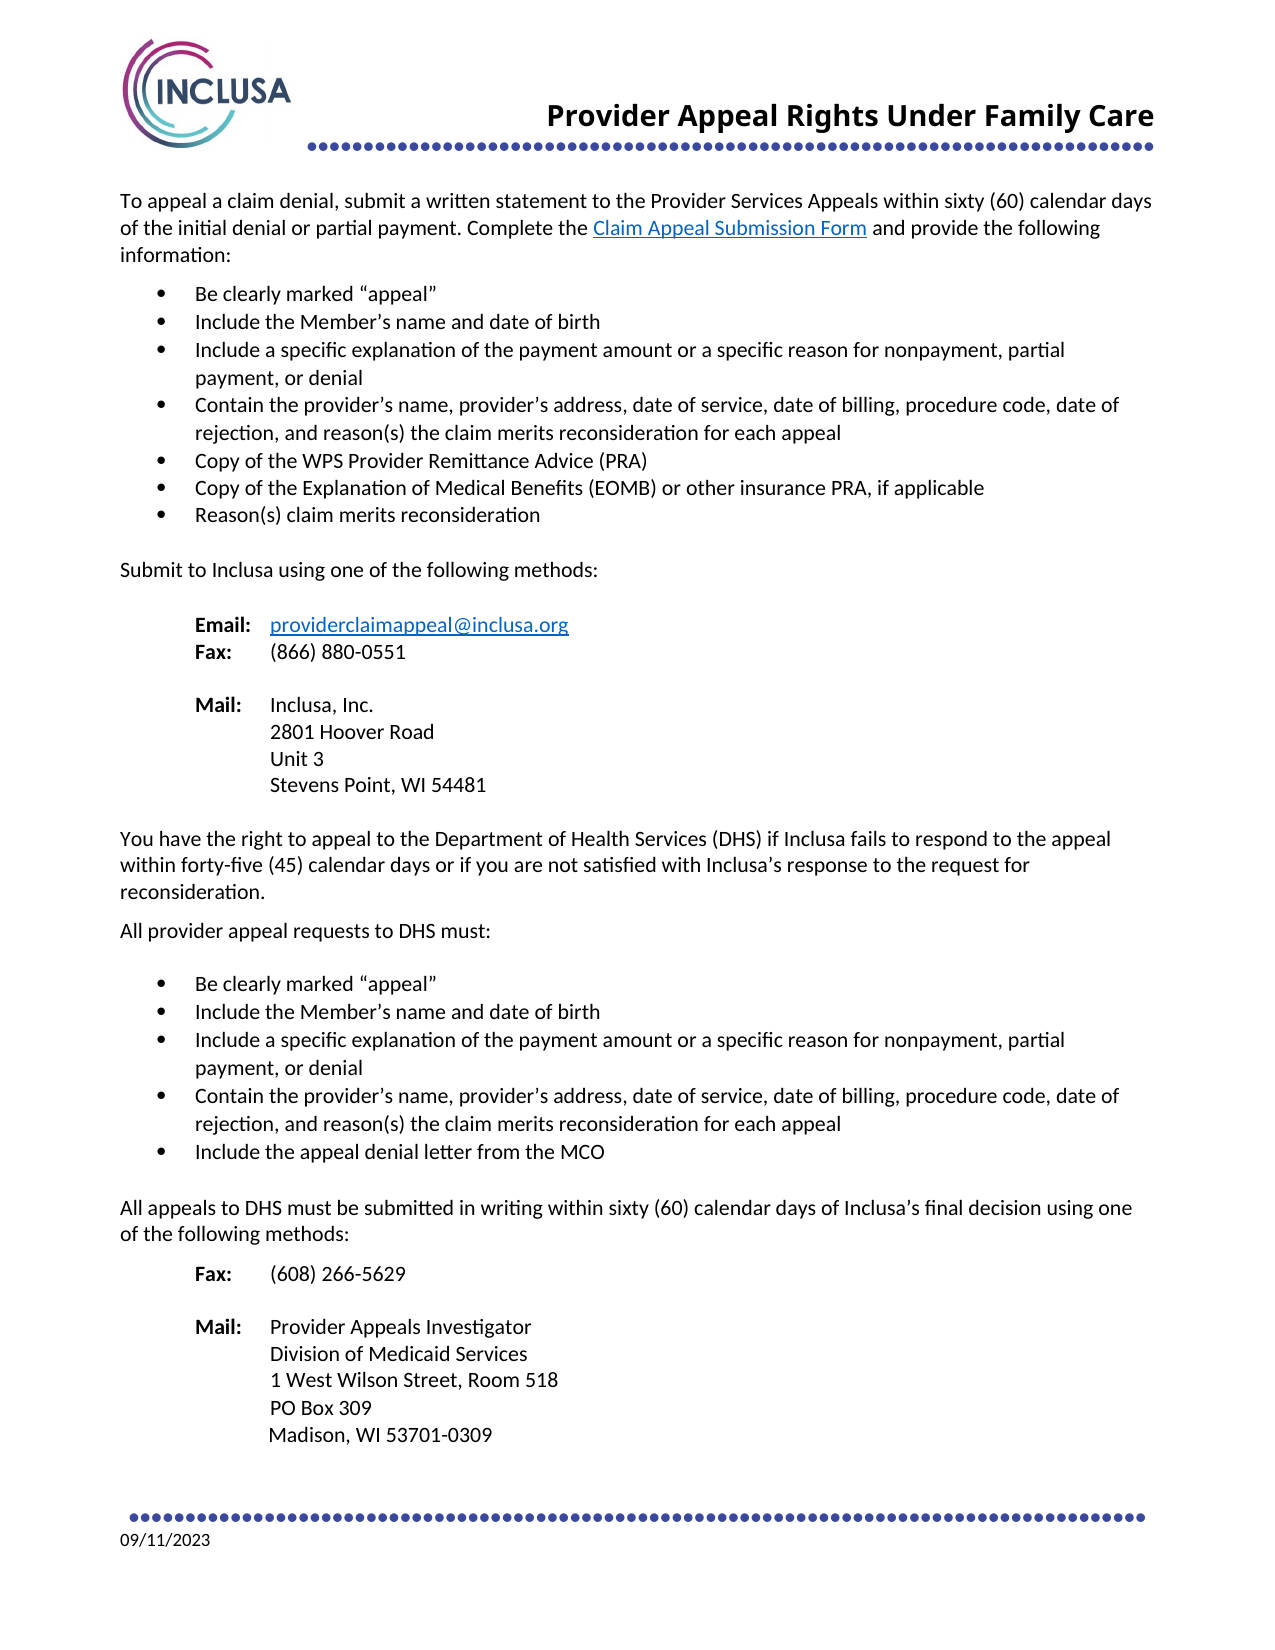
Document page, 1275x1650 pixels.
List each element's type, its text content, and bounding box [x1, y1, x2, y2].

picture [120, 36, 316, 151]
list Include a specific explanation of the payment amount or a specific reason for nonpayment, partial payment, or denial [157, 1026, 1155, 1081]
list Reason(s) claim merits reconsideration [157, 501, 1155, 527]
text 09/11/2023 [120, 1528, 1155, 1551]
list Contain the provider’s name, provider’s address, date of service, date of billing, procedure code, date of rejection, and reason(s) the claim merits reconsideration for each appeal [157, 1082, 1155, 1137]
text All provider appeal requests to DHS must: [120, 917, 1155, 944]
list Be clearly marked “appeal” [157, 280, 1155, 307]
text PO Box 309 [196, 1393, 1155, 1421]
text Submit to Inclusa using one of the following methods: [120, 557, 1155, 583]
text 2801 Hoover Road [195, 718, 1155, 745]
list Include the appeal denial letter from the MCO [157, 1138, 1155, 1165]
text 1 West Wilson Street, Room 518 [195, 1366, 1155, 1393]
text Madison, WI 53701-0309 [120, 1421, 1155, 1448]
list Include a specific explanation of the payment amount or a specific reason for nonpayment, partial payment, or denial [157, 336, 1155, 390]
text Unit 3 [270, 745, 1155, 771]
text Fax: (866) 880-0551 [195, 638, 1155, 665]
text Mail: Inclusa, Inc. [195, 691, 1155, 718]
text Division of Medicaid Services [195, 1340, 1155, 1366]
text ●●●●●●●●●●●●●●●●●●●●●●●●●●●●●●●●●●●●●●●●●●●●●●●●●●●●●●●●●●●●●●●●●●●●●●●●●●●●●●●●●●●●●●●●●● [120, 1505, 1155, 1528]
text To appeal a claim denial, submit a written statement to the Provider Services Appeals within sixty (60) calendar days of the initial denial or partial payment. Complete the Claim Appeal Submission Form and provide the following information: [120, 187, 1155, 267]
list Copy of the WPS Provider Remittance Advice (PRA) [157, 447, 1155, 474]
list Include the Member’s name and date of birth [157, 308, 1155, 334]
list Copy of the Explanation of Medical Benefits (EOMB) or other insurance PRA, if applicable [157, 474, 1155, 501]
list Be clearly marked “appeal” [157, 971, 1155, 997]
text All appeals to DHS must be submitted in writing within sixty (60) calendar days of Inclusa’s final decision using one of the following methods: [120, 1194, 1155, 1247]
text Stevens Point, WI 54481 [270, 771, 1155, 798]
text Email: providerclaimappeal@inclusa.org [120, 611, 1155, 638]
text You have the right to appeal to the Department of Health Services (DHS) if Inclusa fails to respond to the appeal within forty-five (45) calendar days or if you are not satisfied with Inclusa’s response to the request for reconsideration. [120, 825, 1155, 905]
text Mail: Provider Appeals Investigator [195, 1313, 1155, 1340]
text Fax: (608) 266-5629 [120, 1260, 1072, 1286]
list Include the Member’s name and date of birth [157, 998, 1155, 1025]
list Contain the provider’s name, provider’s address, date of service, date of billing, procedure code, date of rejection, and reason(s) the claim merits reconsideration for each appeal [157, 392, 1155, 446]
